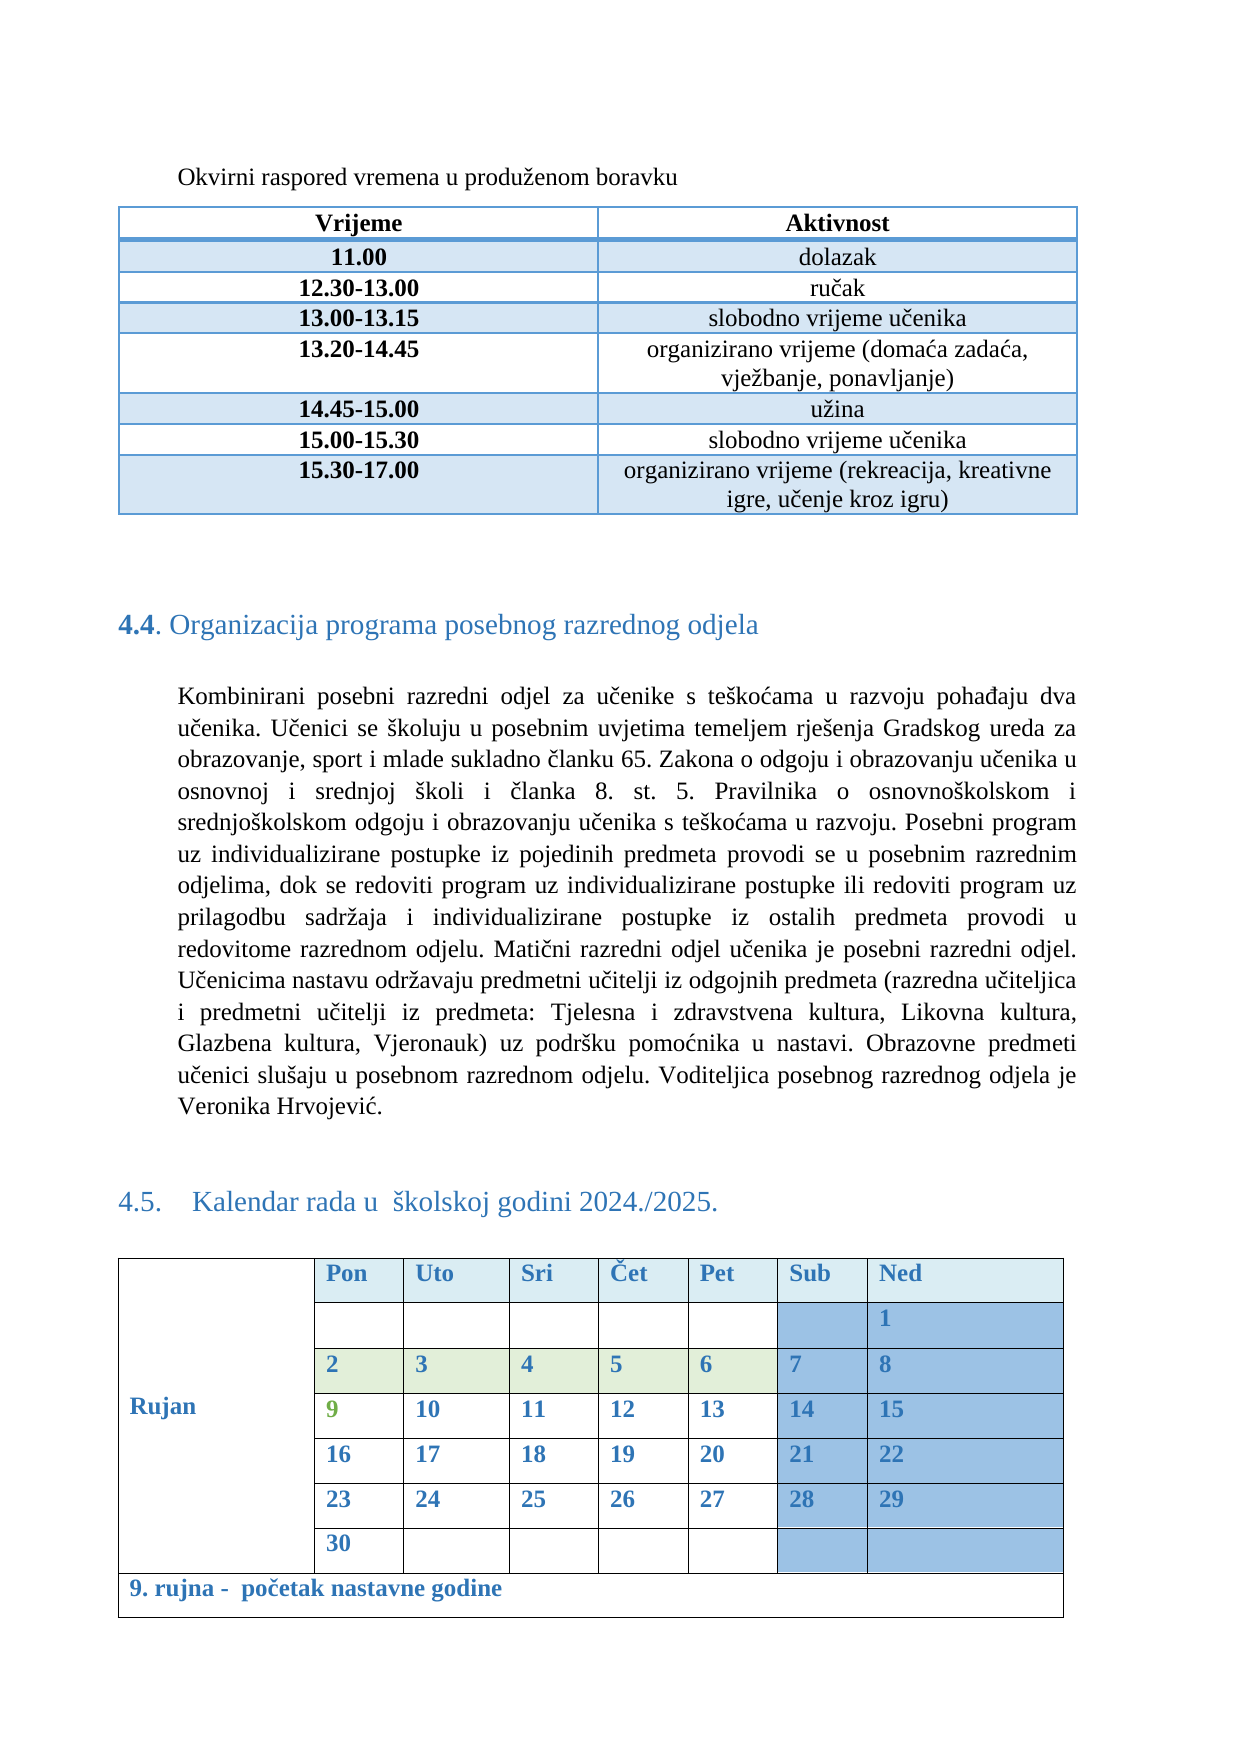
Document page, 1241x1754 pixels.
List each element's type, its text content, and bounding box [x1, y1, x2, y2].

table_cell [404, 1303, 509, 1348]
table_cell slobodno vrijeme učenika [599, 304, 1076, 332]
table_cell 22 [868, 1439, 1063, 1483]
table_header Čet [599, 1259, 688, 1302]
table_cell 13.00-13.15 [120, 304, 597, 332]
table_cell ručak [599, 273, 1076, 301]
table_cell 30 [315, 1529, 403, 1572]
table_cell [868, 1529, 1063, 1572]
table_cell 15.30-17.00 [120, 456, 597, 513]
table_cell 10 [404, 1394, 509, 1438]
table_cell 29 [868, 1484, 1063, 1527]
table_cell dolazak [599, 242, 1076, 271]
table_cell 16 [315, 1439, 403, 1483]
table_cell 28 [778, 1484, 867, 1527]
table_cell 15.00-15.30 [120, 425, 597, 453]
text Okvirni raspored vremena u produženom boravku [177, 162, 1077, 191]
table_cell 19 [599, 1439, 688, 1483]
table_cell 21 [778, 1439, 867, 1483]
table_cell 25 [510, 1484, 598, 1527]
table_cell [689, 1529, 777, 1572]
table_cell 27 [689, 1484, 777, 1527]
table_header Vrijeme [120, 208, 597, 237]
table_header Sri [510, 1259, 598, 1302]
table_cell 4 [510, 1349, 598, 1393]
table_cell 11.00 [120, 242, 597, 271]
table_header Pet [689, 1259, 777, 1302]
table_cell 9 [315, 1394, 403, 1438]
table_header Uto [404, 1259, 509, 1302]
table_cell 5 [599, 1349, 688, 1393]
table_cell [599, 1529, 688, 1572]
table_cell [315, 1303, 403, 1348]
table_cell 13.20-14.45 [120, 334, 597, 392]
subtitle 4.4. Organizacija programa posebnog razrednog odjela [118, 607, 1077, 641]
table_cell 23 [315, 1484, 403, 1527]
table_cell 17 [404, 1439, 509, 1483]
table_cell 14.45-15.00 [120, 394, 597, 423]
table_header Aktivnost [599, 208, 1076, 237]
table_header Pon [315, 1259, 403, 1302]
text Kombinirani posebni razredni odjel za učenike s teškoćama u razvoju pohađaju dva učenika. Učenici se školuju u posebnim uvjetima temeljem rješenja Gradskog ureda za obrazovanje, sport i mlade sukladno članku 65. Zakona o odgoju i obrazovanju učenika u osnovnoj i srednjoj školi i članka 8. st. 5. Pravilnika o osnovnoškolskom i srednjoškolskom odgoju i obrazovanju učenika s teškoćama u razvoju. Posebni program uz individualizirane postupke iz pojedinih predmeta provodi se u posebnim razrednim odjelima, dok se redoviti program uz individualizirane postupke ili redoviti program uz prilagodbu sadržaja i individualizirane postupke iz ostalih predmeta provodi u redovitome razrednom odjelu. Matični razredni odjel učenika je posebni razredni odjel. Učenicima nastavu održavaju predmetni učitelji iz odgojnih predmeta (razredna učiteljica i predmetni učitelji iz predmeta: Tjelesna i zdravstvena kultura, Likovna kultura, Glazbena kultura, Vjeronauk) uz podršku pomoćnika u nastavi. Obrazovne predmeti učenici slušaju u posebnom razrednom odjelu. Voditeljica posebnog razrednog odjela je Veronika Hrvojević. [177, 681, 1077, 1120]
table_cell 1 [868, 1303, 1063, 1348]
table_header Sub [778, 1259, 867, 1302]
table_cell 13 [689, 1394, 777, 1438]
table_cell [510, 1303, 598, 1348]
table_cell 14 [778, 1394, 867, 1438]
table_cell slobodno vrijeme učenika [599, 425, 1076, 453]
table_cell [404, 1529, 509, 1572]
table_cell 15 [868, 1394, 1063, 1438]
table_cell [689, 1303, 777, 1348]
table_cell 24 [404, 1484, 509, 1527]
table_cell 6 [689, 1349, 777, 1393]
subtitle 4.5. Kalendar rada u školskoj godini 2024./2025. [118, 1184, 1077, 1217]
table_cell [778, 1529, 867, 1572]
table_header Rujan [119, 1259, 314, 1572]
table_cell [778, 1303, 867, 1348]
table_cell organizirano vrijeme (domaća zadaća, vježbanje, ponavljanje) [599, 334, 1076, 392]
table_cell 7 [778, 1349, 867, 1393]
table_cell užina [599, 394, 1076, 423]
table_cell 20 [689, 1439, 777, 1483]
table_cell 26 [599, 1484, 688, 1527]
table_cell 12.30-13.00 [120, 273, 597, 301]
table_cell 2 [315, 1349, 403, 1393]
table_cell organizirano vrijeme (rekreacija, kreativne igre, učenje kroz igru) [599, 456, 1076, 513]
table_header Ned [868, 1259, 1063, 1302]
table_cell 12 [599, 1394, 688, 1438]
table_cell 9. rujna - početak nastavne godine [119, 1574, 1063, 1617]
table_cell 3 [404, 1349, 509, 1393]
table_cell 8 [868, 1349, 1063, 1393]
table_cell [510, 1529, 598, 1572]
table_cell [599, 1303, 688, 1348]
table_cell 18 [510, 1439, 598, 1483]
table_cell 11 [510, 1394, 598, 1438]
